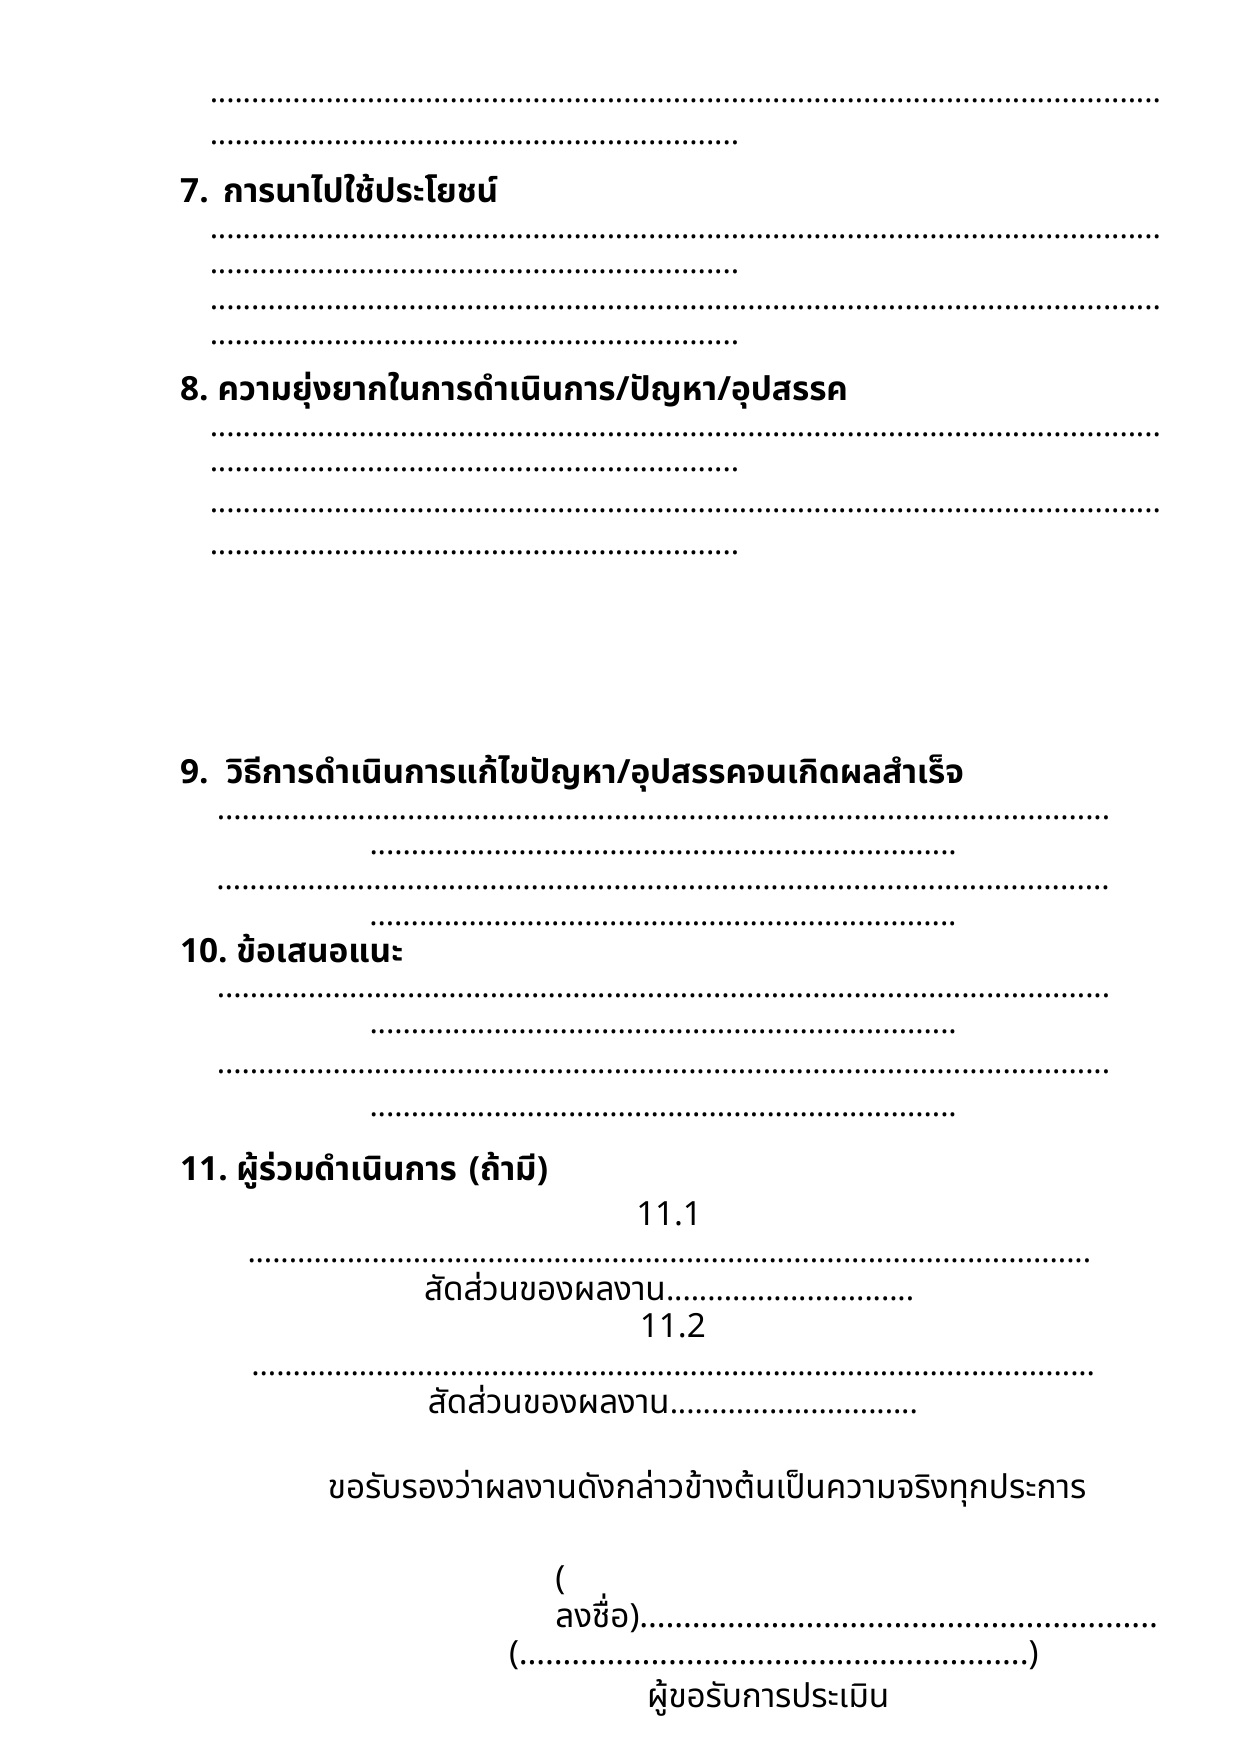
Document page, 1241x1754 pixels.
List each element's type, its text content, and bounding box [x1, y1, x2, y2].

subtitle 11. ผู้ร่วมดำเนินการ (ถ้ามี) [180, 1144, 1165, 1195]
text 11.1 ...................................................................................................... สัดส่วนของผลงาน.............................. [226, 1195, 1112, 1308]
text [209, 69, 1165, 154]
text ผู้ขอรับการประเมิน [424, 1672, 1112, 1723]
subtitle 7. การนาไปใช้ประโยชน์ [180, 173, 1165, 210]
subtitle ขอรับรองว่าผลงานดังกล่าวข้างต้นเป็นความจริงทุกประการ [328, 1463, 1165, 1514]
text (ลงชื่อ)……………………..............................….. [555, 1559, 1165, 1634]
subtitle 10. ข้อเสนอแนะ [180, 932, 1165, 970]
text 11.2 ...................................................................................................... สัดส่วนของผลงาน.............................. [230, 1308, 1115, 1421]
text (………….......................……….......…….) [437, 1634, 1112, 1672]
text 9. วิธีการดำเนินการแก้ไขปัญหา/อุปสรรคจนเกิดผลสำเร็จ [180, 756, 1165, 791]
subtitle 8. ความยุ่งยากในการดำเนินการ/ปัญหา/อุปสรรค [180, 370, 1165, 408]
